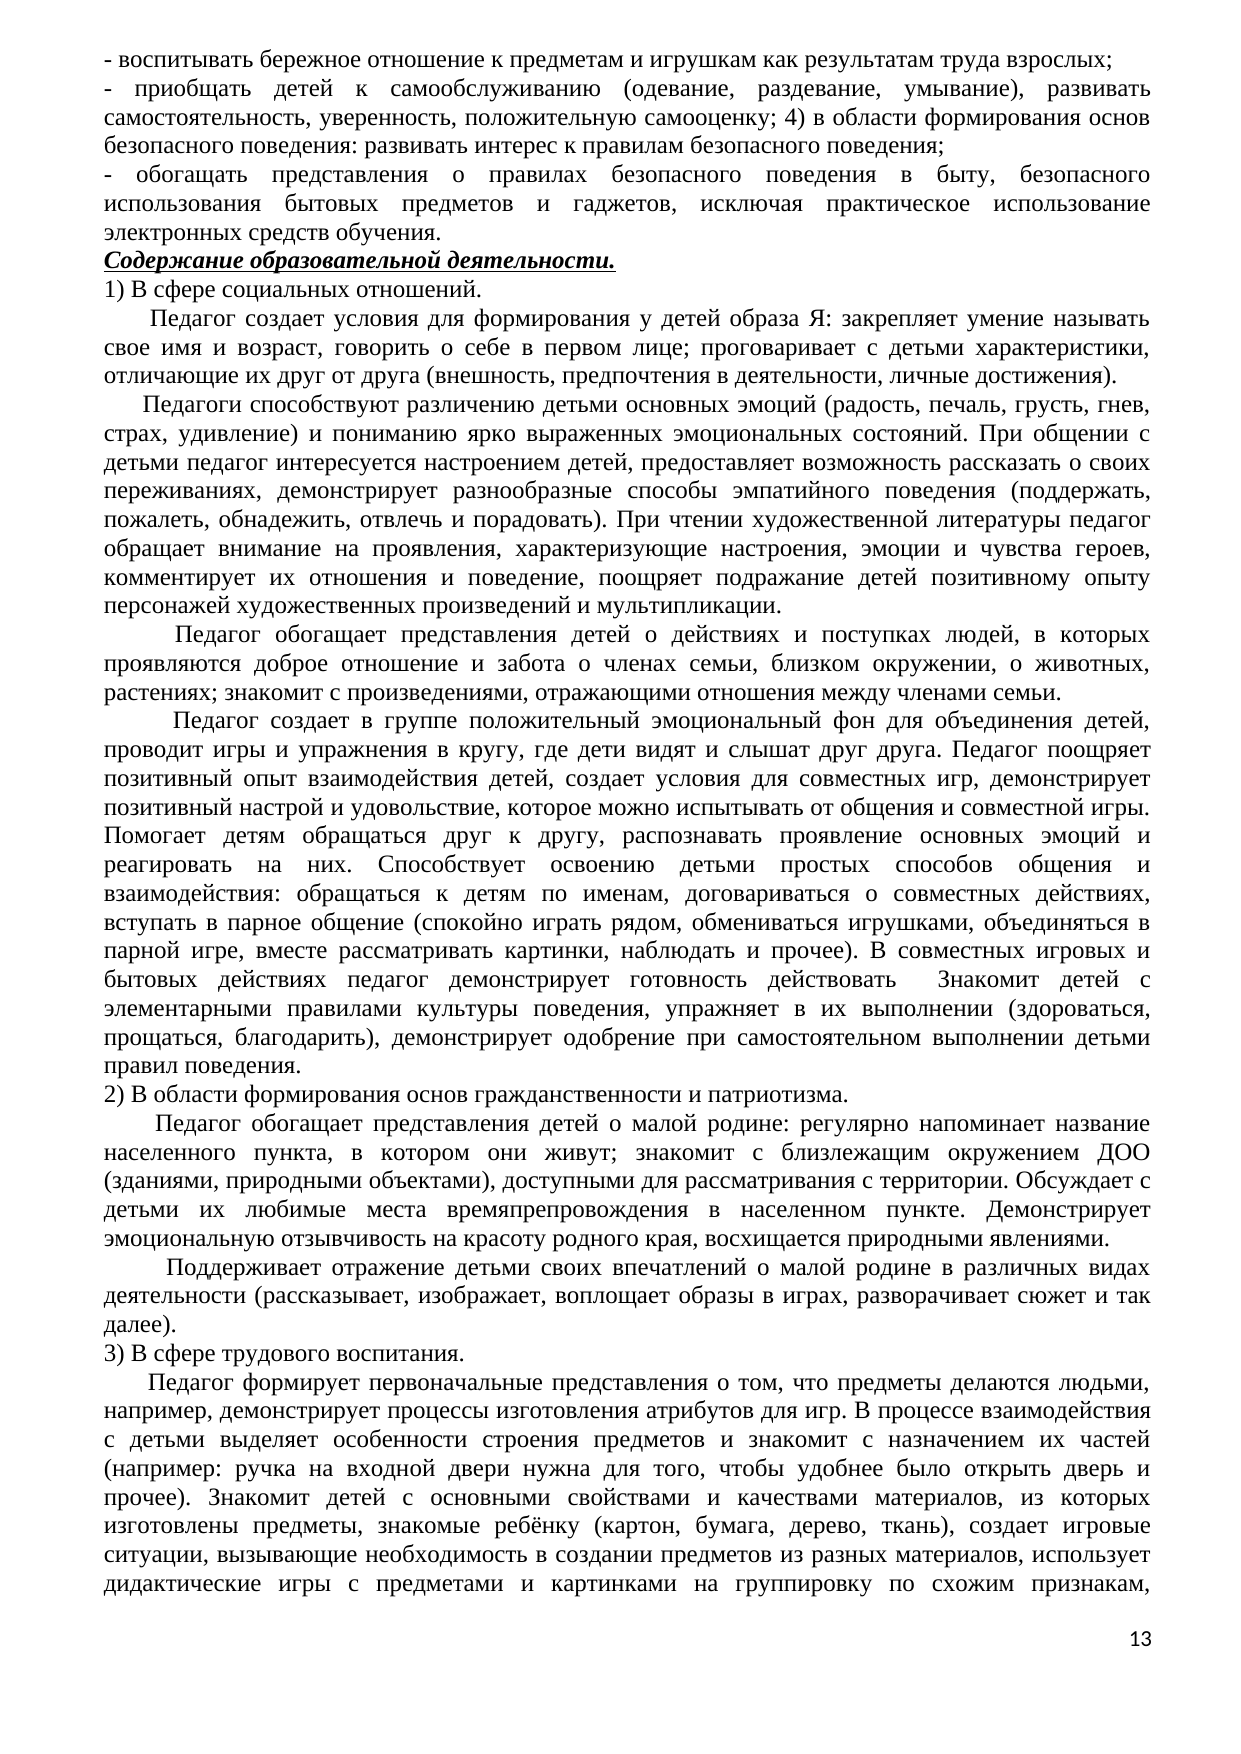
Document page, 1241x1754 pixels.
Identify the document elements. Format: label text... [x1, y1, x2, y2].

text 3) В сфере трудового воспитания. [103, 1338, 1152, 1367]
text Педагоги способствуют различению детьми основных эмоций (радость, печаль, грусть, гнев, страх, удивление) и пониманию ярко выраженных эмоциональных состояний. При общении с детьми педагог интересуется настроением детей, предоставляет возможность рассказать о своих переживаниях, демонстрирует разнообразные способы эмпатийного поведения (поддержать, пожалеть, обнадежить, отвлечь и порадовать). При чтении художественной литературы педагог обращает внимание на проявления, характеризующие настроения, эмоции и чувства героев, комментирует их отношения и поведение, поощряет подражание детей позитивному опыту персонажей художественных произведений и мультипликации. [103, 389, 1152, 619]
text Поддерживает отражение детьми своих впечатлений о малой родине в различных видах деятельности (рассказывает, изображает, воплощает образы в играх, разворачивает сюжет и так далее). [103, 1252, 1152, 1338]
text Педагог создает условия для формирования у детей образа Я: закрепляет умение называть свое имя и возраст, говорить о себе в первом лице; проговаривает с детьми характеристики, отличающие их друг от друга (внешность, предпочтения в деятельности, личные достижения). [103, 303, 1152, 389]
text Педагог создает в группе положительный эмоциональный фон для объединения детей, проводит игры и упражнения в кругу, где дети видят и слышат друг друга. Педагог поощряет позитивный опыт взаимодействия детей, создает условия для совместных игр, демонстрирует позитивный настрой и удовольствие, которое можно испытывать от общения и совместной игры. Помогает детям обращаться друг к другу, распознавать проявление основных эмоций и реагировать на них. Способствует освоению детьми простых способов общения и взаимодействия: обращаться к детям по именам, договариваться о совместных действиях, вступать в парное общение (спокойно играть рядом, обмениваться игрушками, объединяться в парной игре, вместе рассматривать картинки, наблюдать и прочее). В совместных игровых и бытовых действиях педагог демонстрирует готовность действовать Знакомит детей с элементарными правилами культуры поведения, упражняет в их выполнении (здороваться, прощаться, благодарить), демонстрирует одобрение при самостоятельном выполнении детьми правил поведения. [103, 706, 1152, 1079]
text 1) В сфере социальных отношений. [103, 274, 1152, 303]
text Педагог обогащает представления детей о малой родине: регулярно напоминает название населенного пункта, в котором они живут; знакомит с близлежащим окружением ДОО (зданиями, природными объектами), доступными для рассматривания с территории. Обсуждает с детьми их любимые места времяпрепровождения в населенном пункте. Демонстрирует эмоциональную отзывчивость на красоту родного края, восхищается природными явлениями. [103, 1108, 1152, 1252]
text Педагог обогащает представления детей о действиях и поступках людей, в которых проявляются доброе отношение и забота о членах семьи, близком окружении, о животных, растениях; знакомит с произведениями, отражающими отношения между членами семьи. [103, 619, 1152, 706]
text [103, 1367, 1152, 1597]
text Содержание образовательной деятельности. [103, 246, 1152, 274]
text - приобщать детей к самообслуживанию (одевание, раздевание, умывание), развивать самостоятельность, уверенность, положительную самооценку; 4) в области формирования основ безопасного поведения: развивать интерес к правилам безопасного поведения; [103, 73, 1152, 159]
text - обогащать представления о правилах безопасного поведения в быту, безопасного использования бытовых предметов и гаджетов, исключая практическое использование электронных средств обучения. [103, 159, 1152, 246]
text 2) В области формирования основ гражданственности и патриотизма. [103, 1079, 1152, 1108]
text - воспитывать бережное отношение к предметам и игрушкам как результатам труда взрослых; [103, 44, 1152, 73]
